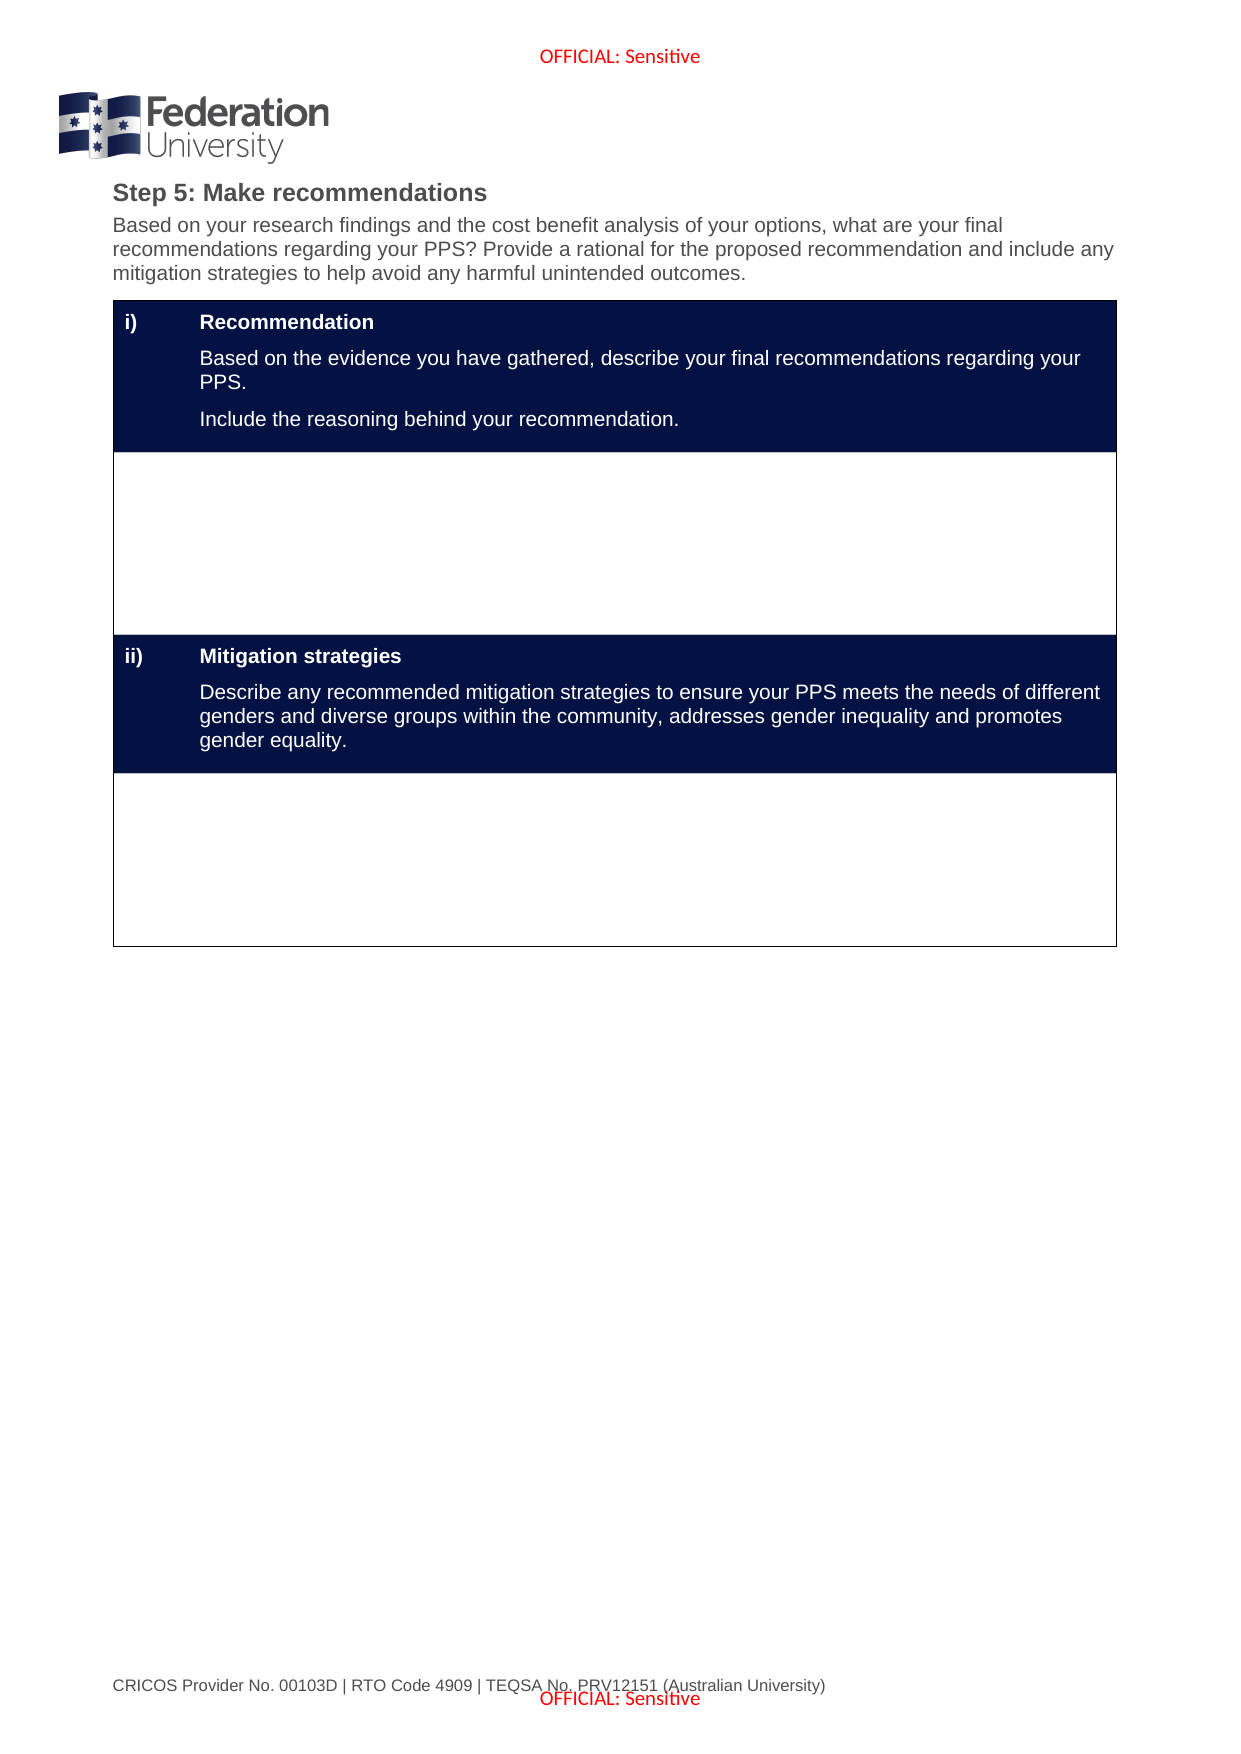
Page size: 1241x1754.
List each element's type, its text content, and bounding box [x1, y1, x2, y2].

table_cell [114, 774, 1116, 946]
table_cell [114, 453, 1116, 634]
text Based on your research findings and the cost benefit analysis of your options, what are your final recommendations regarding your PPS? Provide a rational for the proposed recommendation and include any mitigation strategies to help avoid any harmful unintended outcomes. [112, 213, 1128, 285]
subtitle Step 5: Make recommendations [112, 150, 1128, 207]
picture [59, 92, 329, 164]
table_cell Mitigation strategies Describe any recommended mitigation strategies to ensure your PPS meets the needs of different genders and diverse groups within the community, addresses gender inequality and promotes gender equality. [114, 635, 1116, 773]
table_header Recommendation Based on the evidence you have gathered, describe your final recommendations regarding your PPS. Include the reasoning behind your recommendation. [114, 301, 1116, 452]
